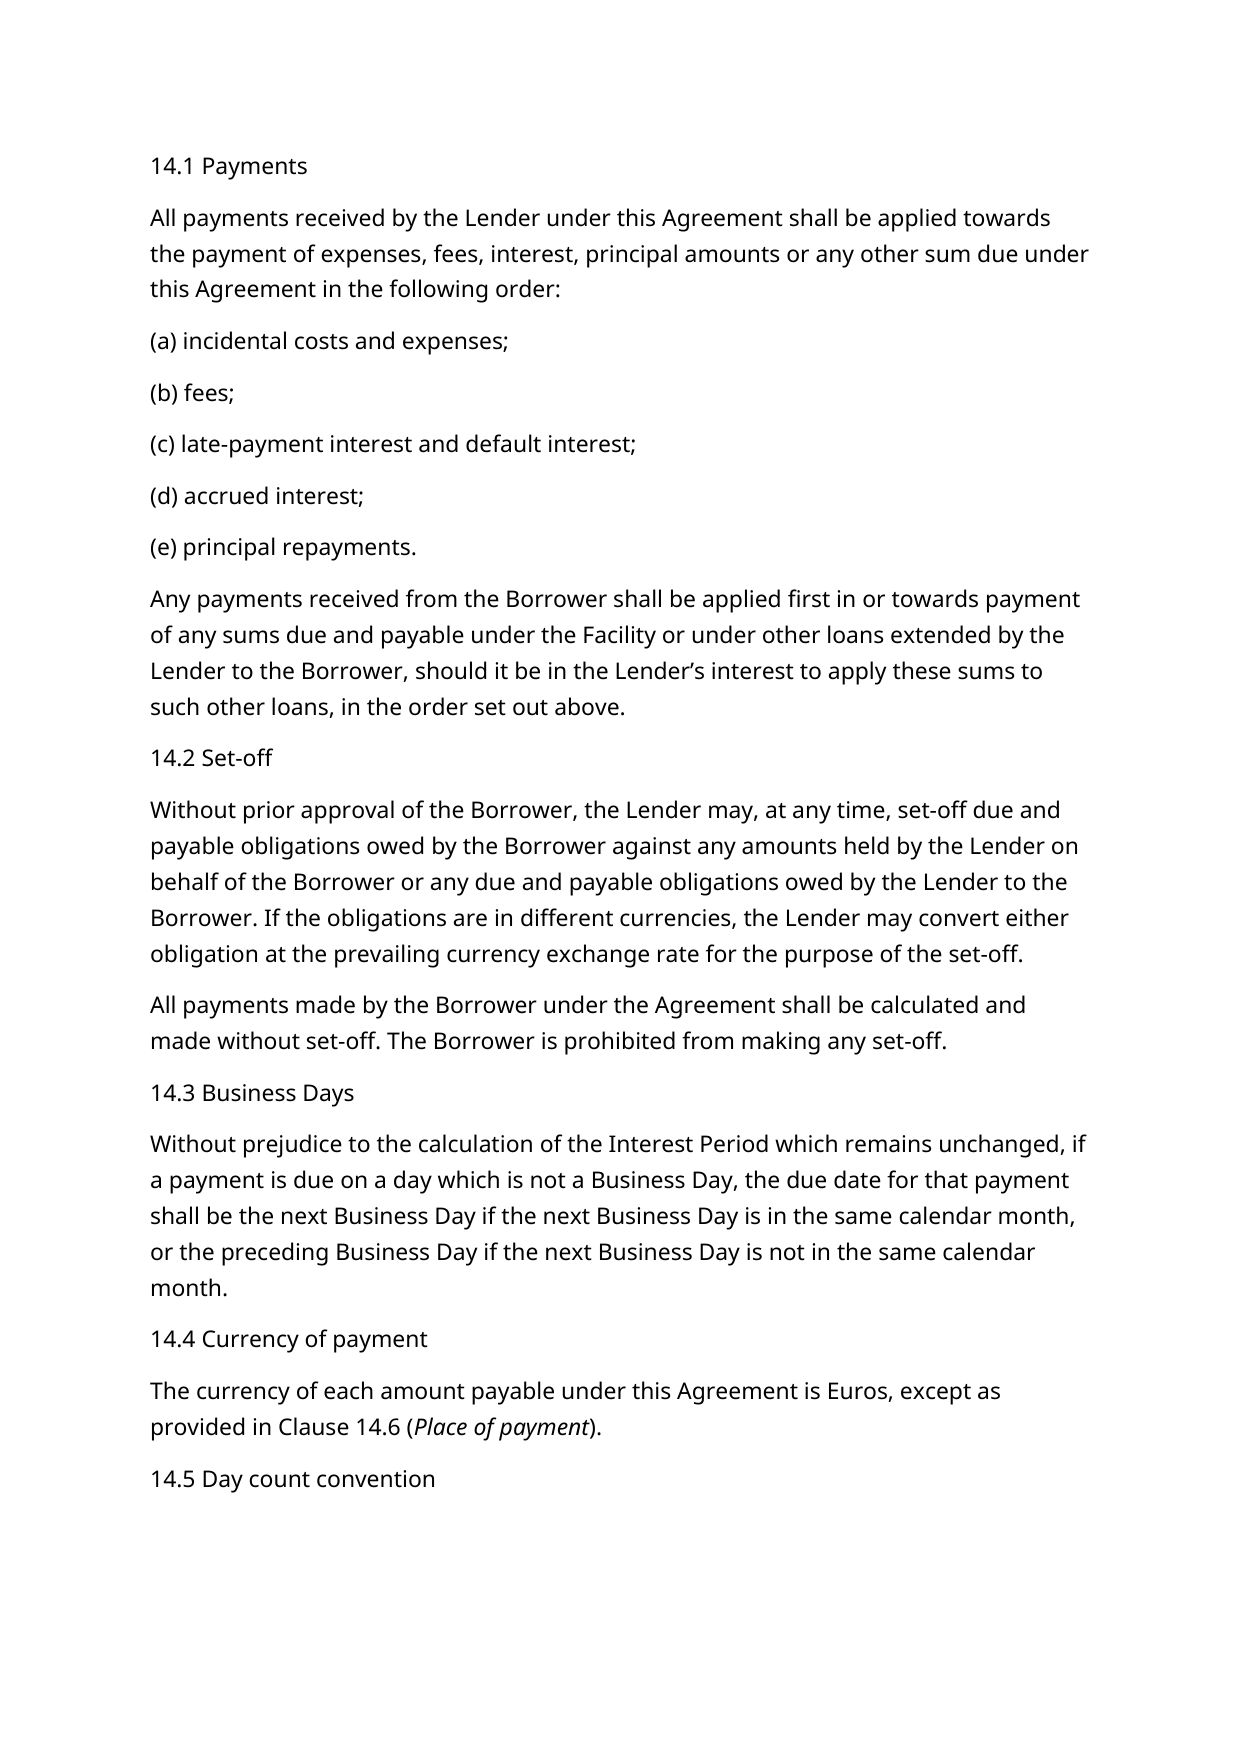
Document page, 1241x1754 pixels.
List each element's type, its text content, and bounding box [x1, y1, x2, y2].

text All payments received by the Lender under this Agreement shall be applied towards the payment of expenses, fees, interest, principal amounts or any other sum due under this Agreement in the following order: [150, 202, 1090, 305]
text (c) late-payment interest and default interest; [150, 428, 1090, 459]
text (b) fees; [150, 377, 1090, 408]
text 14.5 Day count convention [150, 1462, 1090, 1494]
text 14.3 Business Days [150, 1077, 1090, 1108]
text The currency of each amount payable under this Agreement is Euros, except as provided in Clause 14.6 (Place of payment). [150, 1375, 1090, 1442]
text (a) incidental costs and expenses; [150, 325, 1090, 356]
text 14.4 Currency of payment [150, 1323, 1090, 1355]
text 14.1 Payments [150, 150, 1090, 181]
text Any payments received from the Borrower shall be applied first in or towards payment of any sums due and payable under the Facility or under other loans extended by the Lender to the Borrower, should it be in the Lender’s interest to apply these sums to such other loans, in the order set out above. [150, 583, 1090, 722]
text (e) principal repayments. [150, 531, 1090, 562]
text All payments made by the Borrower under the Agreement shall be calculated and made without set-off. The Borrower is prohibited from making any set-off. [150, 989, 1090, 1056]
text Without prior approval of the Borrower, the Lender may, at any time, set-off due and payable obligations owed by the Borrower against any amounts held by the Lender on behalf of the Borrower or any due and payable obligations owed by the Lender to the Borrower. If the obligations are in different currencies, the Lender may convert either obligation at the prevailing currency exchange rate for the purpose of the set-off. [150, 794, 1090, 969]
text Without prejudice to the calculation of the Interest Period which remains unchanged, if a payment is due on a day which is not a Business Day, the due date for that payment shall be the next Business Day if the next Business Day is in the same calendar month, or the preceding Business Day if the next Business Day is not in the same calendar month. [150, 1128, 1090, 1303]
text (d) accrued interest; [150, 480, 1090, 511]
text 14.2 Set-off [150, 742, 1090, 773]
